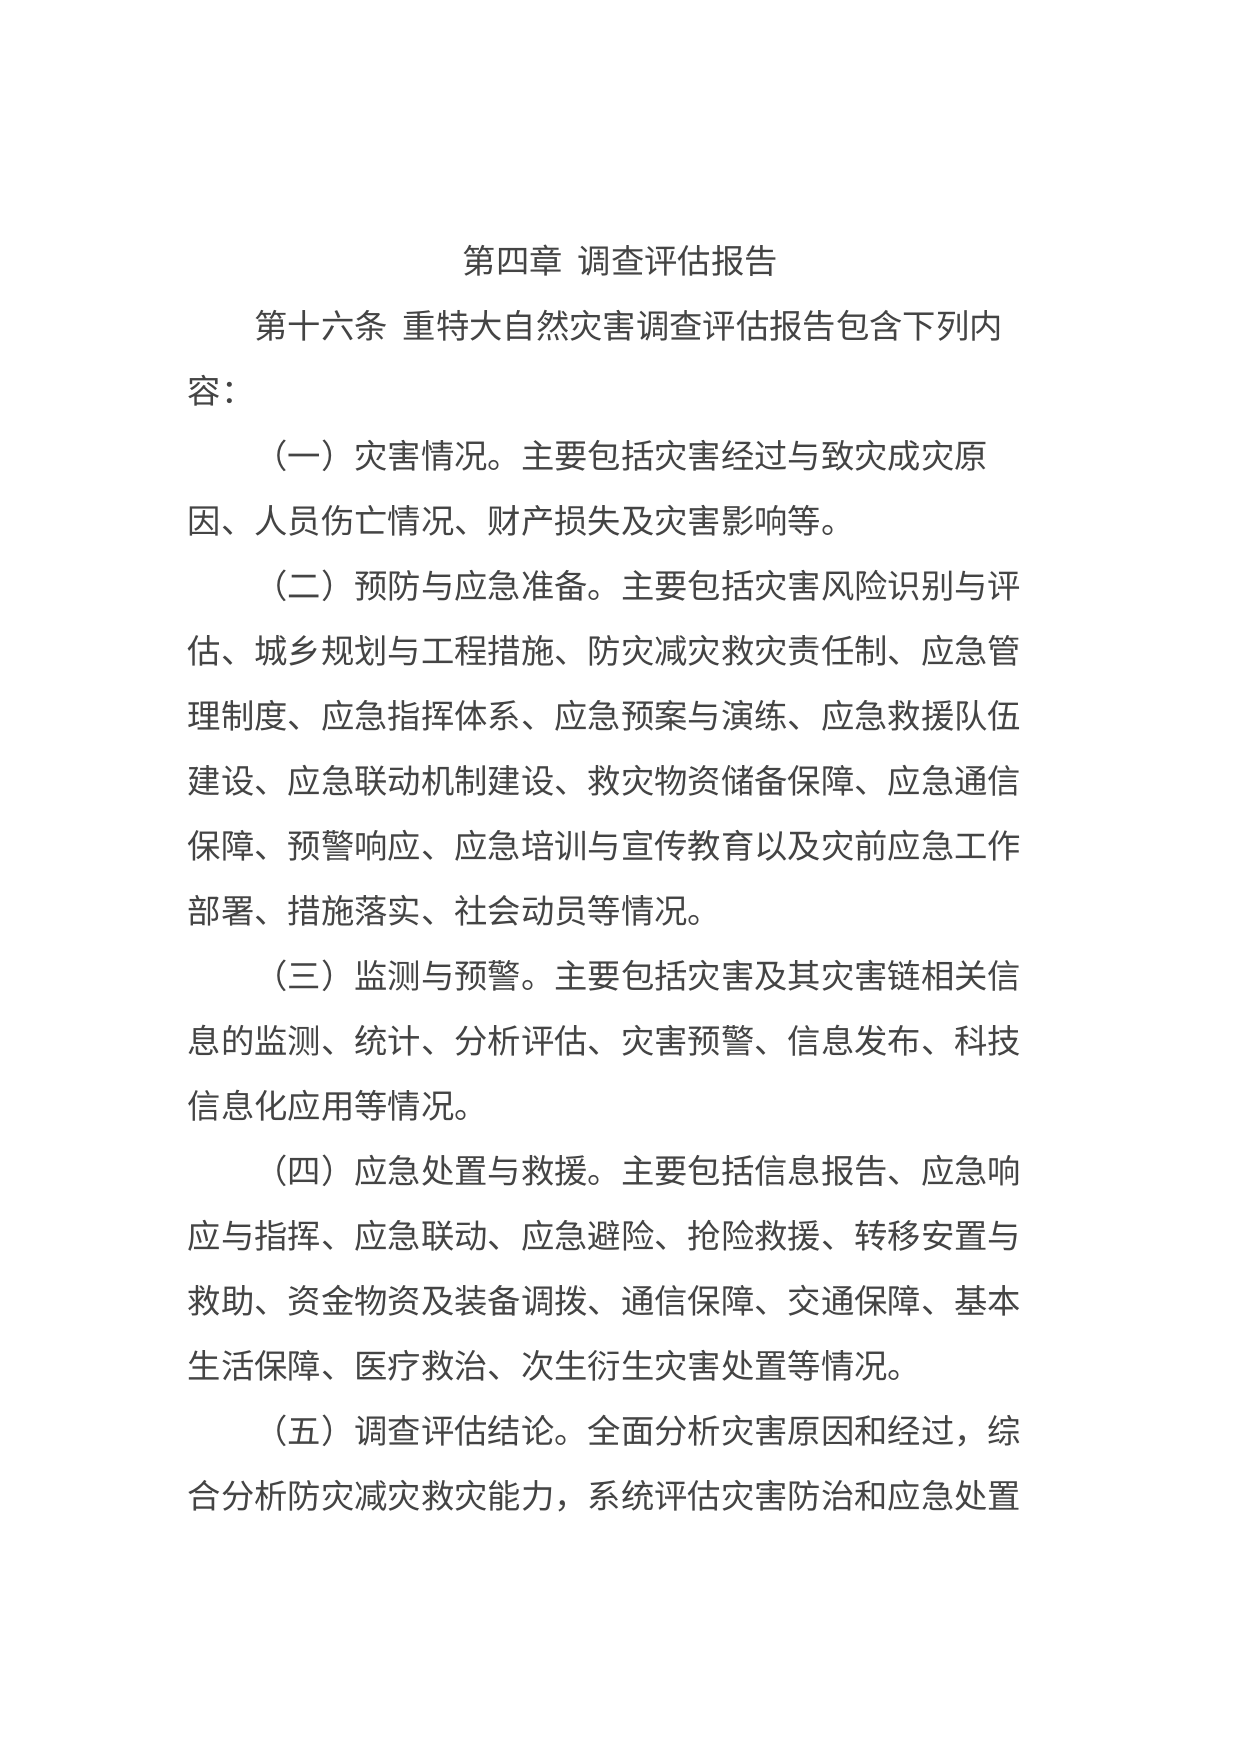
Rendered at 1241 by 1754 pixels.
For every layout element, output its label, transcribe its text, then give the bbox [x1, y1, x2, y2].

text 第十六条 重特大自然灾害调查评估报告包含下列内容： [187, 292, 1053, 422]
text 第四章 调查评估报告 [187, 227, 1053, 292]
text （二）预防与应急准备。主要包括灾害风险识别与评估、城乡规划与工程措施、防灾减灾救灾责任制、应急管理制度、应急指挥体系、应急预案与演练、应急救援队伍建设、应急联动机制建设、救灾物资储备保障、应急通信保障、预警响应、应急培训与宣传教育以及灾前应急工作部署、措施落实、社会动员等情况。 [187, 552, 1053, 942]
text （三）监测与预警。主要包括灾害及其灾害链相关信息的监测、统计、分析评估、灾害预警、信息发布、科技信息化应用等情况。 [187, 942, 1053, 1137]
text （四）应急处置与救援。主要包括信息报告、应急响应与指挥、应急联动、应急避险、抢险救援、转移安置与救助、资金物资及装备调拨、通信保障、交通保障、基本生活保障、医疗救治、次生衍生灾害处置等情况。 [187, 1137, 1053, 1397]
text （一）灾害情况。主要包括灾害经过与致灾成灾原因、人员伤亡情况、财产损失及灾害影响等。 [187, 422, 1053, 552]
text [187, 1397, 1053, 1527]
